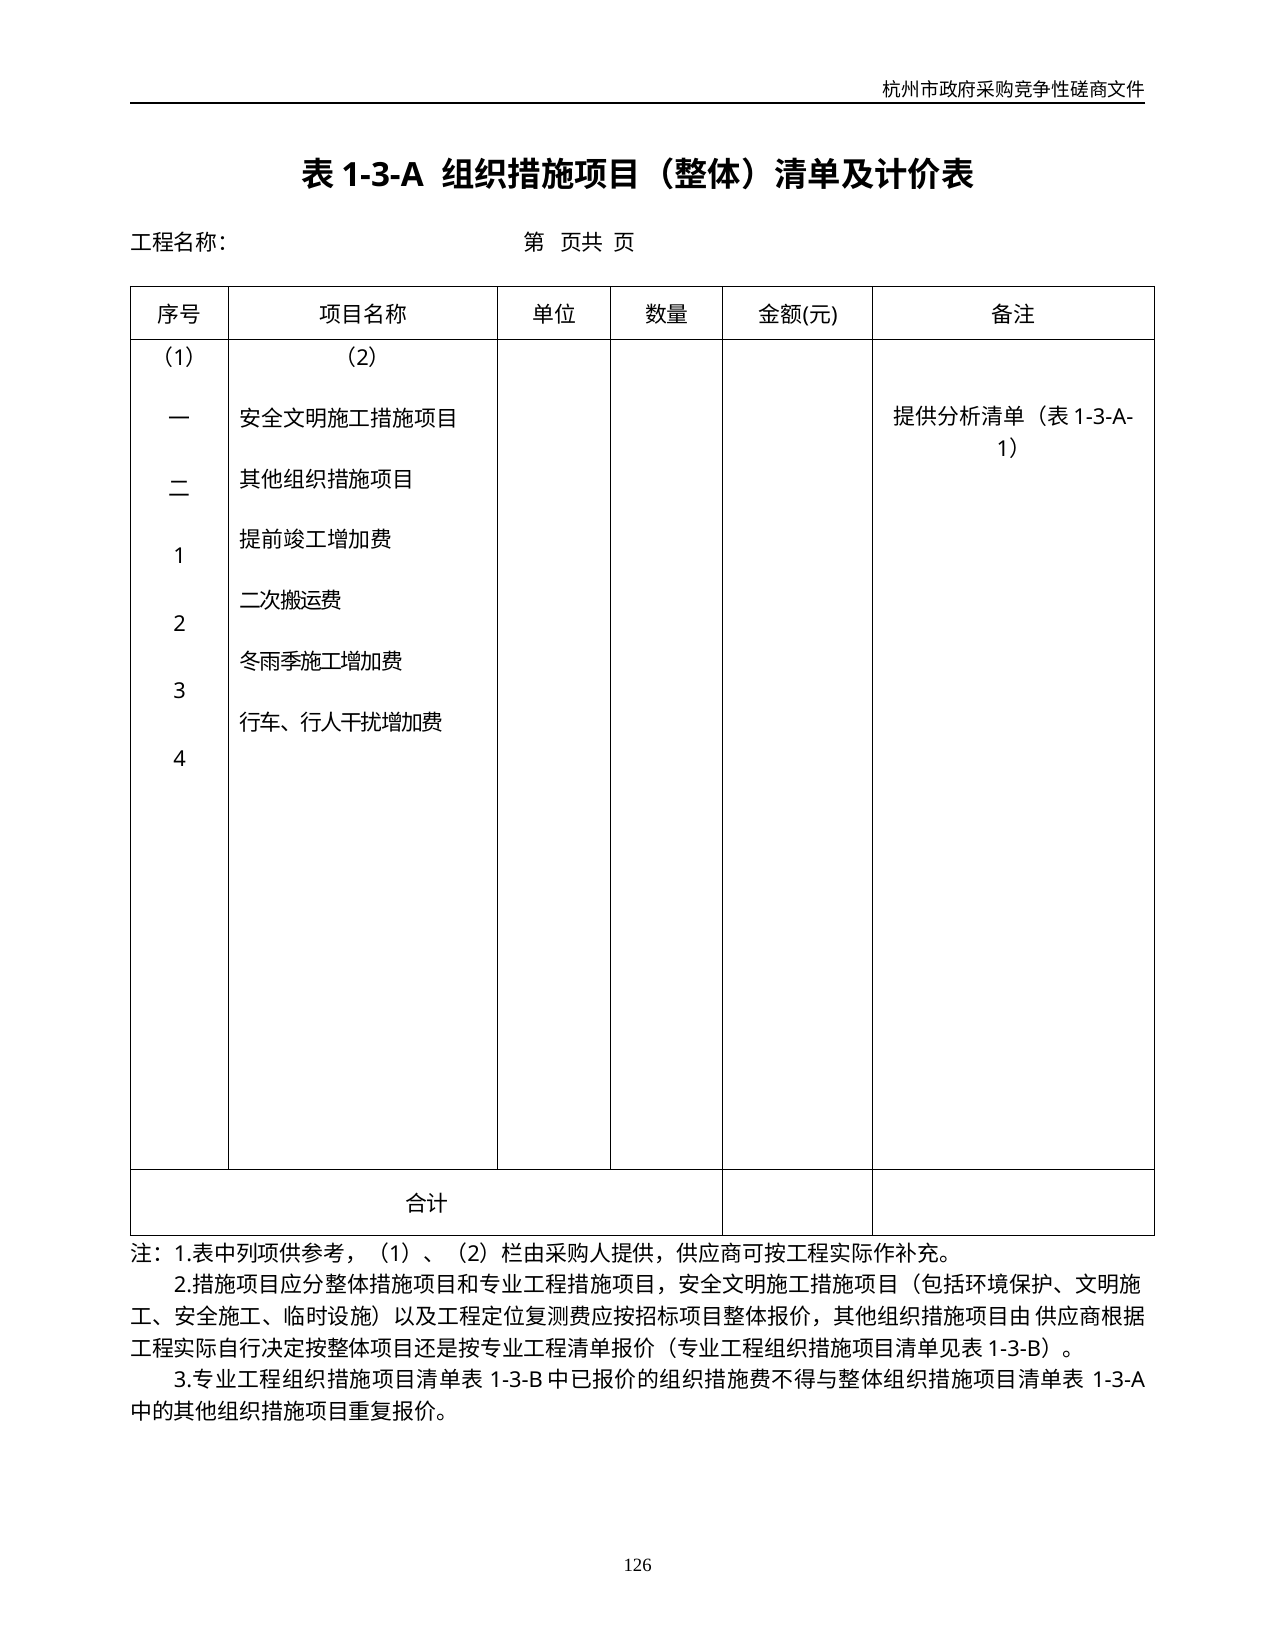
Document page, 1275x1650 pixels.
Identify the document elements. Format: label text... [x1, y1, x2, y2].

table_cell （2） 安全文明施工措施项目 其他组织措施项目 提前竣工增加费 二次搬运费 冬雨季施工增加费 行车、行人干扰增加费 [229, 340, 497, 1168]
table_header 备注 [873, 287, 1154, 339]
text 表1-3-A 组织措施项目（整体）清单及计价表 [130, 147, 1145, 196]
table_cell [611, 340, 722, 1168]
table_cell [723, 1170, 872, 1234]
table_cell [723, 340, 872, 1168]
table_header 序号 [131, 287, 228, 339]
text 注：1.表中列项供参考，（1）、（2）栏由采购人提供，供应商可按工程实际作补充。 [130, 1236, 1145, 1267]
text 工程名称： 第 页共 页 [130, 225, 1145, 257]
table_header 项目名称 [229, 287, 497, 339]
table_header 单位 [498, 287, 610, 339]
text 2.措施项目应分整体措施项目和专业工程措施项目，安全文明施工措施项目（包括环境保护、文明施工、安全施工、临时设施）以及工程定位复测费应按招标项目整体报价，其他组织措施项目由供应商根据工程实际自行决定按整体项目还是按专业工程清单报价（专业工程组织措施项目清单见表1-3-B）。 [130, 1267, 1145, 1362]
table_cell （1） 一 二 1 2 3 4 [131, 340, 228, 1168]
text 3.专业工程组织措施项目清单表1-3-B中已报价的组织措施费不得与整体组织措施项目清单表1-3-A中的其他组织措施项目重复报价。 [130, 1362, 1145, 1426]
table_cell [873, 1170, 1154, 1234]
table_cell 合计 [131, 1170, 722, 1234]
table_cell [498, 340, 610, 1168]
table_cell 提供分析清单（表1-3-A-1） [873, 340, 1154, 1168]
table_header 数量 [611, 287, 722, 339]
table_header 金额(元) [723, 287, 872, 339]
